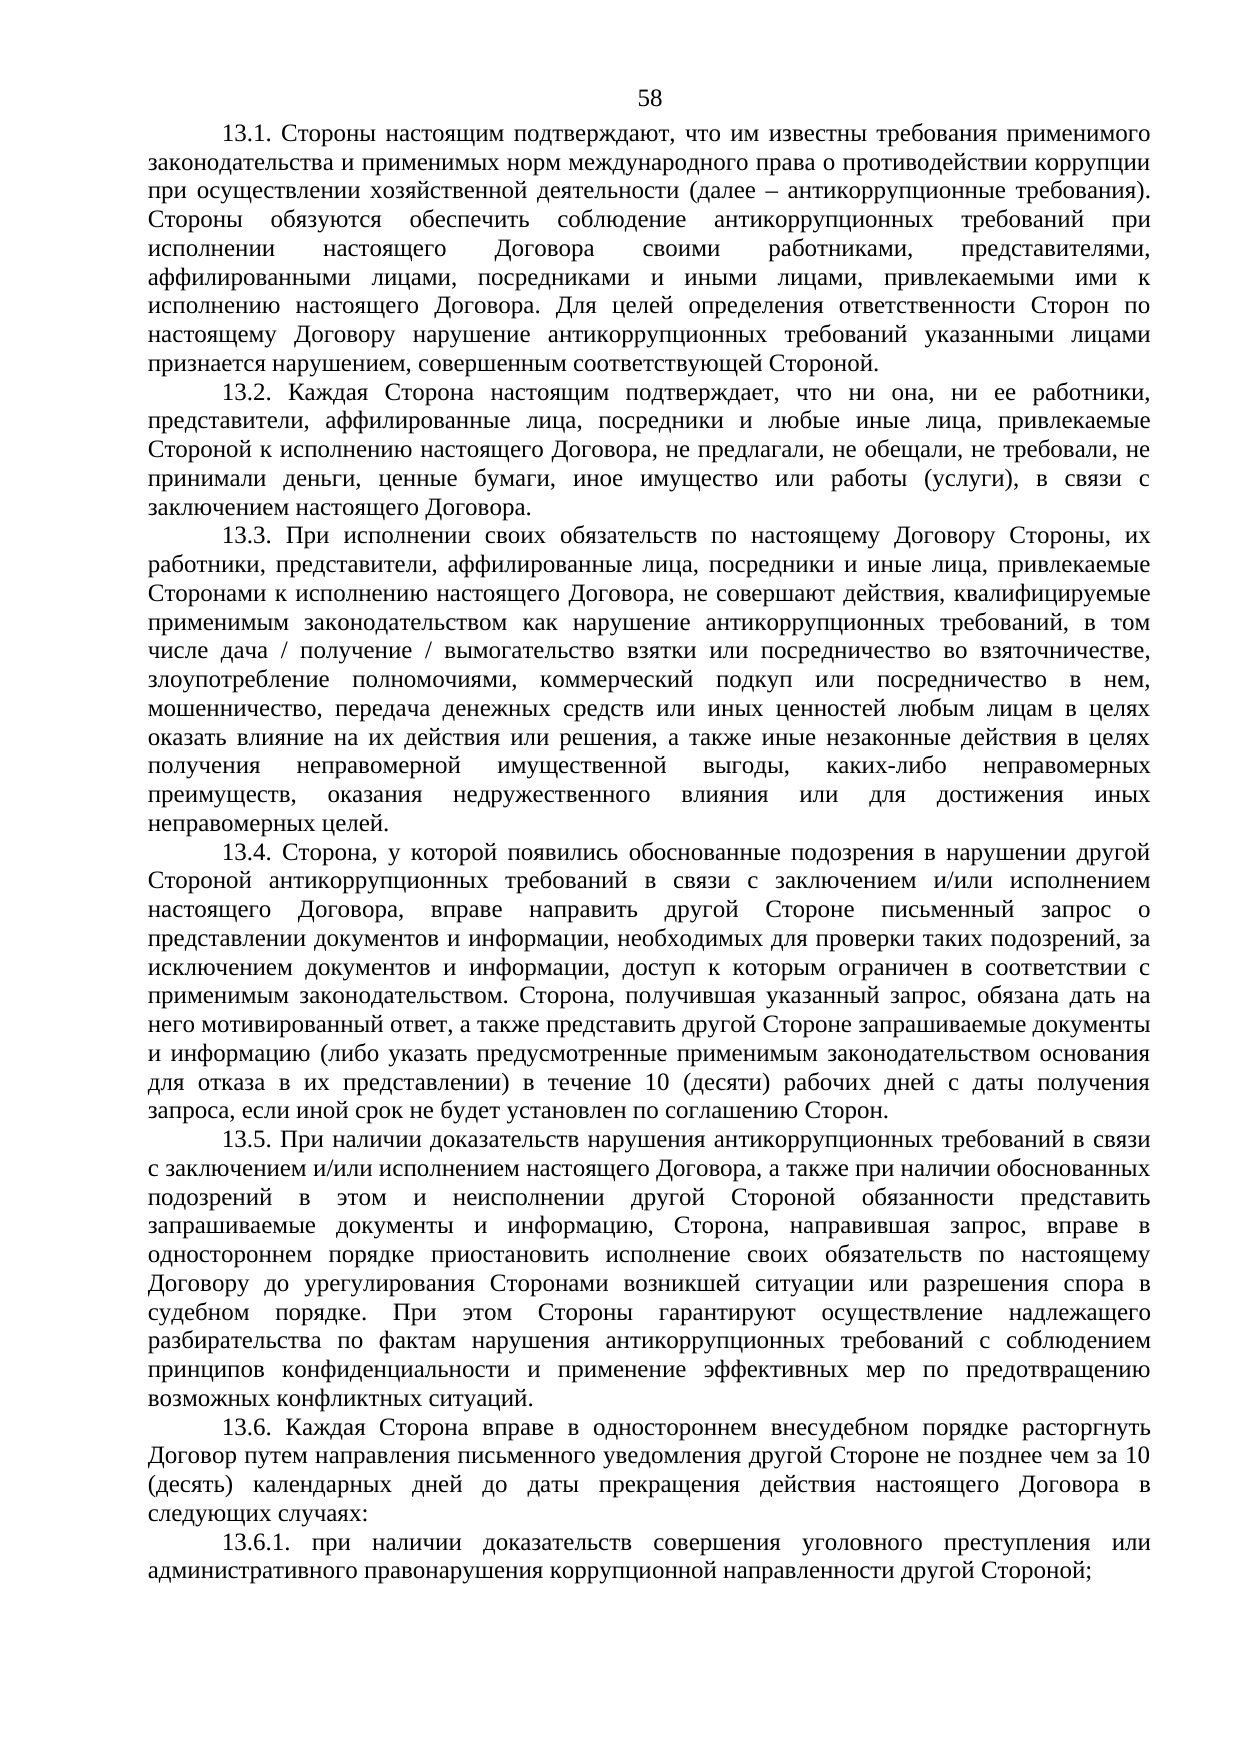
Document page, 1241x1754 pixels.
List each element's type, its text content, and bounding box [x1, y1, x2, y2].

text 13.5. При наличии доказательств нарушения антикоррупционных требований в связи с заключением и/или исполнением настоящего Договора, а также при наличии обоснованных подозрений в этом и неисполнении другой Стороной обязанности представить запрашиваемые документы и информацию, Сторона, направившая запрос, вправе в одностороннем порядке приостановить исполнение своих обязательств по настоящему Договору до урегулирования Сторонами возникшей ситуации или разрешения спора в судебном порядке. При этом Стороны гарантируют осуществление надлежащего разбирательства по фактам нарушения антикоррупционных требований с соблюдением принципов конфиденциальности и применение эффективных мер по предотвращению возможных конфликтных ситуаций. [148, 1124, 1152, 1412]
text 13.6. Каждая Сторона вправе в одностороннем внесудебном порядке расторгнуть Договор путем направления письменного уведомления другой Стороне не позднее чем за 10 (десять) календарных дней до даты прекращения действия настоящего Договора в следующих случаях: [148, 1412, 1152, 1527]
text 13.3. При исполнении своих обязательств по настоящему Договору Стороны, их работники, представители, аффилированные лица, посредники и иные лица, привлекаемые Сторонами к исполнению настоящего Договора, не совершают действия, квалифицируемые применимым законодательством как нарушение антикоррупционных требований, в том числе дача / получение / вымогательство взятки или посредничество во взяточничестве, злоупотребление полномочиями, коммерческий подкуп или посредничество в нем, мошенничество, передача денежных средств или иных ценностей любым лицам в целях оказать влияние на их действия или решения, а также иные незаконные действия в целях получения неправомерной имущественной выгоды, каких-либо неправомерных преимуществ, оказания недружественного влияния или для достижения иных неправомерных целей. [148, 521, 1152, 837]
text 13.2. Каждая Сторона настоящим подтверждает, что ни она, ни ее работники, представители, аффилированные лица, посредники и любые иные лица, привлекаемые Стороной к исполнению настоящего Договора, не предлагали, не обещали, не требовали, не принимали деньги, ценные бумаги, иное имущество или работы (услуги), в связи с заключением настоящего Договора. [148, 377, 1152, 521]
text 13.6.1. при наличии доказательств совершения уголовного преступления или административного правонарушения коррупционной направленности другой Стороной; [148, 1527, 1152, 1584]
text 13.1. Стороны настоящим подтверждают, что им известны требования применимого законодательства и применимых норм международного права о противодействии коррупции при осуществлении хозяйственной деятельности (далее – антикоррупционные требования). Стороны обязуются обеспечить соблюдение антикоррупционных требований при исполнении настоящего Договора своими работниками, представителями, аффилированными лицами, посредниками и иными лицами, привлекаемыми ими к исполнению настоящего Договора. Для целей определения ответственности Сторон по настоящему Договору нарушение антикоррупционных требований указанными лицами признается нарушением, совершенным соответствующей Стороной. [148, 118, 1152, 377]
text 13.4. Сторона, у которой появились обоснованные подозрения в нарушении другой Стороной антикоррупционных требований в связи с заключением и/или исполнением настоящего Договора, вправе направить другой Стороне письменный запрос о представлении документов и информации, необходимых для проверки таких подозрений, за исключением документов и информации, доступ к которым ограничен в соответствии с применимым законодательством. Сторона, получившая указанный запрос, обязана дать на него мотивированный ответ, а также представить другой Стороне запрашиваемые документы и информацию (либо указать предусмотренные применимым законодательством основания для отказа в их представлении) в течение 10 (десяти) рабочих дней с даты получения запроса, если иной срок не будет установлен по соглашению Сторон. [148, 837, 1152, 1124]
